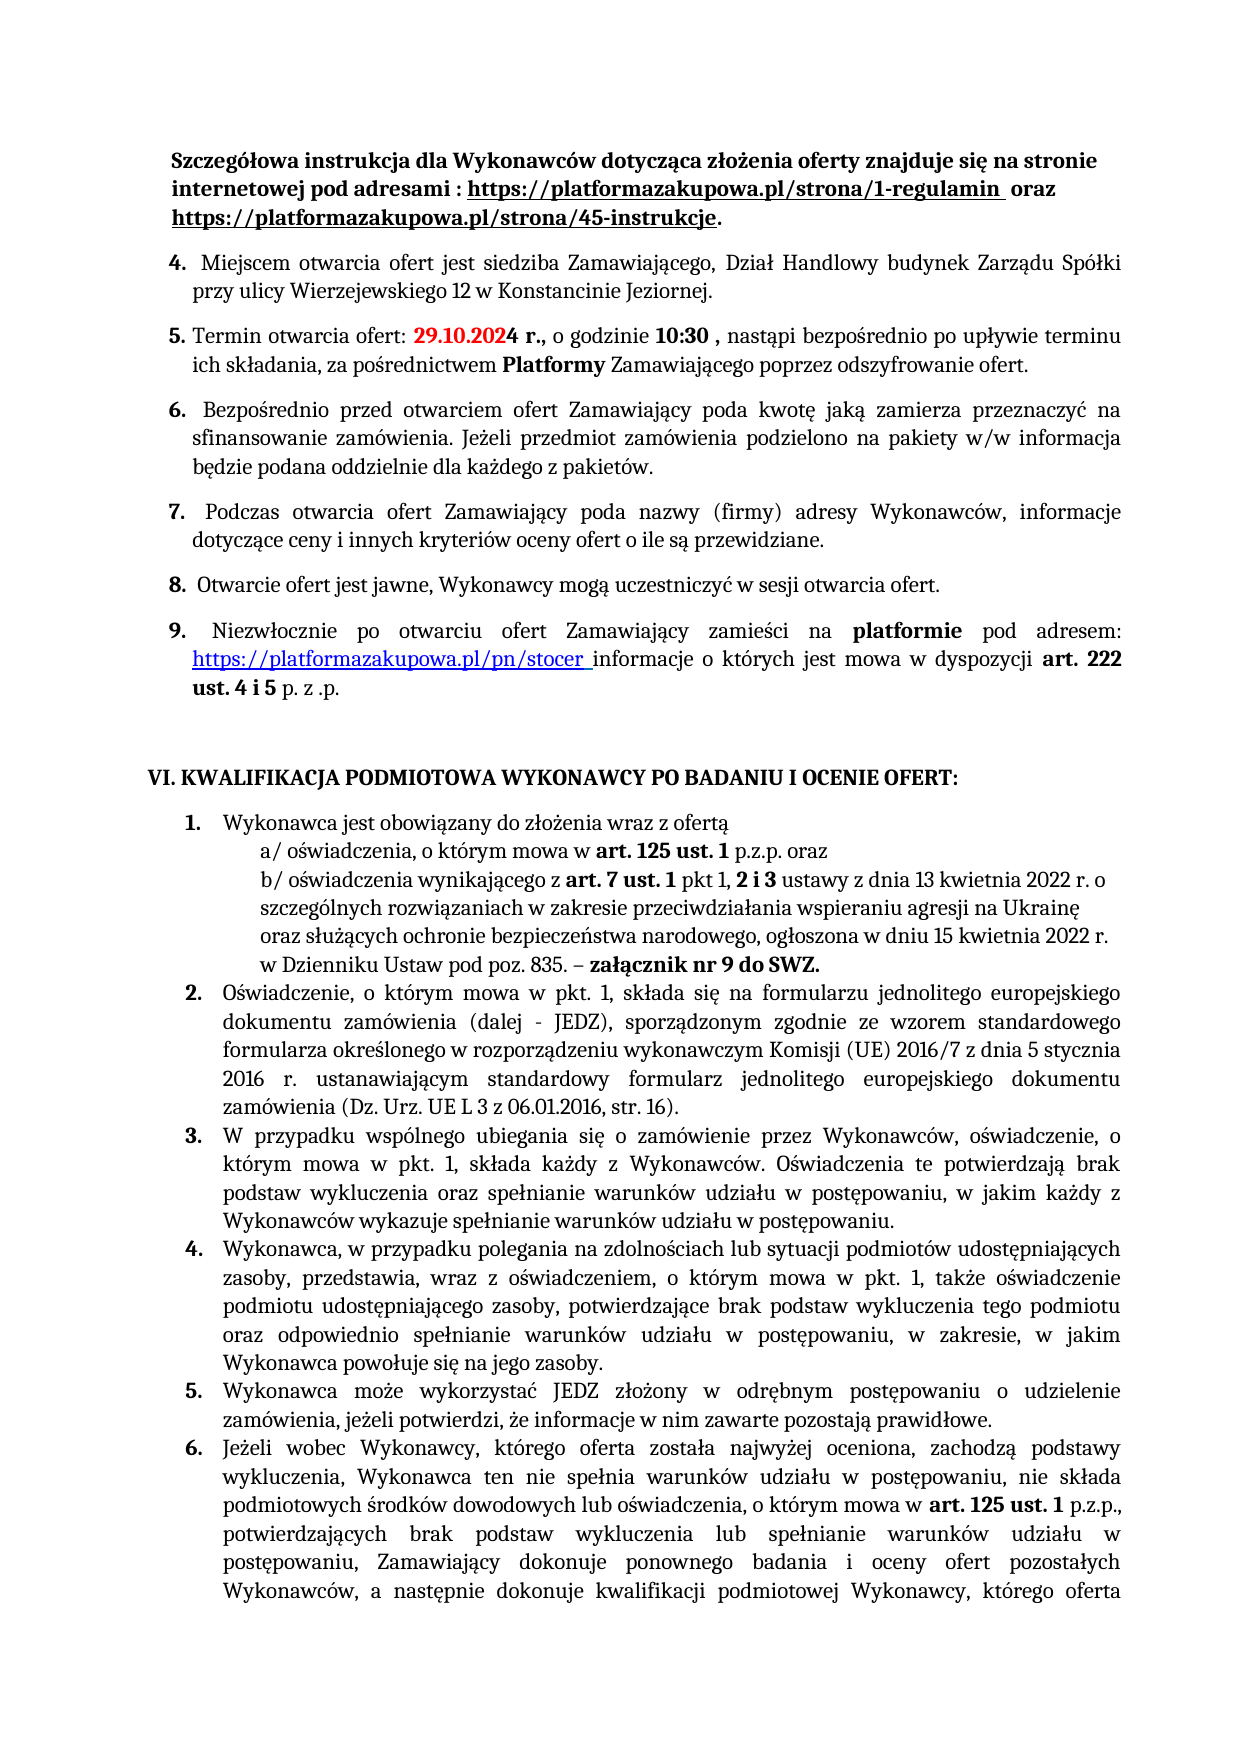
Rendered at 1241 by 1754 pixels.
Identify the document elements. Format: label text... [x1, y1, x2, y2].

list Bezpośrednio przed otwarciem ofert Zamawiający poda kwotę jaką zamierza przeznaczyć na sfinansowanie zamówienia. Jeżeli przedmiot zamówienia podzielono na pakiety w/w informacja będzie podana oddzielnie dla każdego z pakietów. [168, 397, 1122, 480]
list Otwarcie ofert jest jawne, Wykonawcy mogą uczestniczyć w sesji otwarcia ofert. [168, 572, 1122, 599]
text VI. KWALIFIKACJA PODMIOTOWA WYKONAWCY PO BADANIU I OCENIE OFERT: [148, 764, 1122, 791]
list b/ oświadczenia wynikającego z art. 7 ust. 1 pkt 1, 2 i 3 ustawy z dnia 13 kwietnia 2022 r. o szczególnych rozwiązaniach w zakresie przeciwdziałania wspieraniu agresji na Ukrainę oraz służących ochronie bezpieczeństwa narodowego, ogłoszona w dniu 15 kwietnia 2022 r. w Dzienniku Ustaw pod poz. 835. – załącznik nr 9 do SWZ. [260, 866, 1122, 978]
list W przypadku wspólnego ubiegania się o zamówienie przez Wykonawców, oświadczenie, o którym mowa w pkt. 1, składa każdy z Wykonawców. Oświadczenia te potwierdzają brak podstaw wykluczenia oraz spełnianie warunków udziału w postępowaniu, w jakim każdy z Wykonawców wykazuje spełnianie warunków udziału w postępowaniu. [185, 1122, 1122, 1234]
list Wykonawca, w przypadku polegania na zdolnościach lub sytuacji podmiotów udostępniających zasoby, przedstawia, wraz z oświadczeniem, o którym mowa w pkt. 1, także oświadczenie podmiotu udostępniającego zasoby, potwierdzające brak podstaw wykluczenia tego podmiotu oraz odpowiednio spełnianie warunków udziału w postępowaniu, w zakresie, w jakim Wykonawca powołuje się na jego zasoby. [185, 1236, 1122, 1376]
list Wykonawca jest obowiązany do złożenia wraz z ofertą [185, 809, 1122, 836]
list a/ oświadczenia, o którym mowa w art. 125 ust. 1 p.z.p. oraz [260, 838, 1122, 864]
list Oświadczenie, o którym mowa w pkt. 1, składa się na formularzu jednolitego europejskiego dokumentu zamówienia (dalej - JEDZ), sporządzonym zgodnie ze wzorem standardowego formularza określonego w rozporządzeniu wykonawczym Komisji (UE) 2016/7 z dnia 5 stycznia 2016 r. ustanawiającym standardowy formularz jednolitego europejskiego dokumentu zamówienia (Dz. Urz. UE L 3 z 06.01.2016, str. 16). [185, 980, 1122, 1120]
list Miejscem otwarcia ofert jest siedziba Zamawiającego, Dział Handlowy budynek Zarządu Spółki przy ulicy Wierzejewskiego 12 w Konstancinie Jeziornej. [168, 250, 1122, 304]
list Podczas otwarcia ofert Zamawiający poda nazwy (firmy) adresy Wykonawców, informacje dotyczące ceny i innych kryteriów oceny ofert o ile są przewidziane. [168, 499, 1122, 553]
list Wykonawca może wykorzystać JEDZ złożony w odrębnym postępowaniu o udzielenie zamówienia, jeżeli potwierdzi, że informacje w nim zawarte pozostają prawidłowe. [185, 1378, 1122, 1433]
list Niezwłocznie po otwarciu ofert Zamawiający zamieści na platformie pod adresem: https://platformazakupowa.pl/pn/stocer informacje o których jest mowa w dyspozycji art. 222 ust. 4 i 5 p. z .p. [168, 617, 1122, 701]
text Szczegółowa instrukcja dla Wykonawców dotycząca złożenia oferty znajduje się na stronie internetowej pod adresami : https://platformazakupowa.pl/strona/1-regulamin oraz https://platformazakupowa.pl/strona/45-instrukcje. [171, 148, 1122, 231]
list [185, 1435, 1122, 1604]
list Termin otwarcia ofert: 29.10.2024 r., o godzinie 10:30 , nastąpi bezpośrednio po upływie terminu ich składania, za pośrednictwem Platformy Zamawiającego poprzez odszyfrowanie ofert. [168, 323, 1122, 378]
